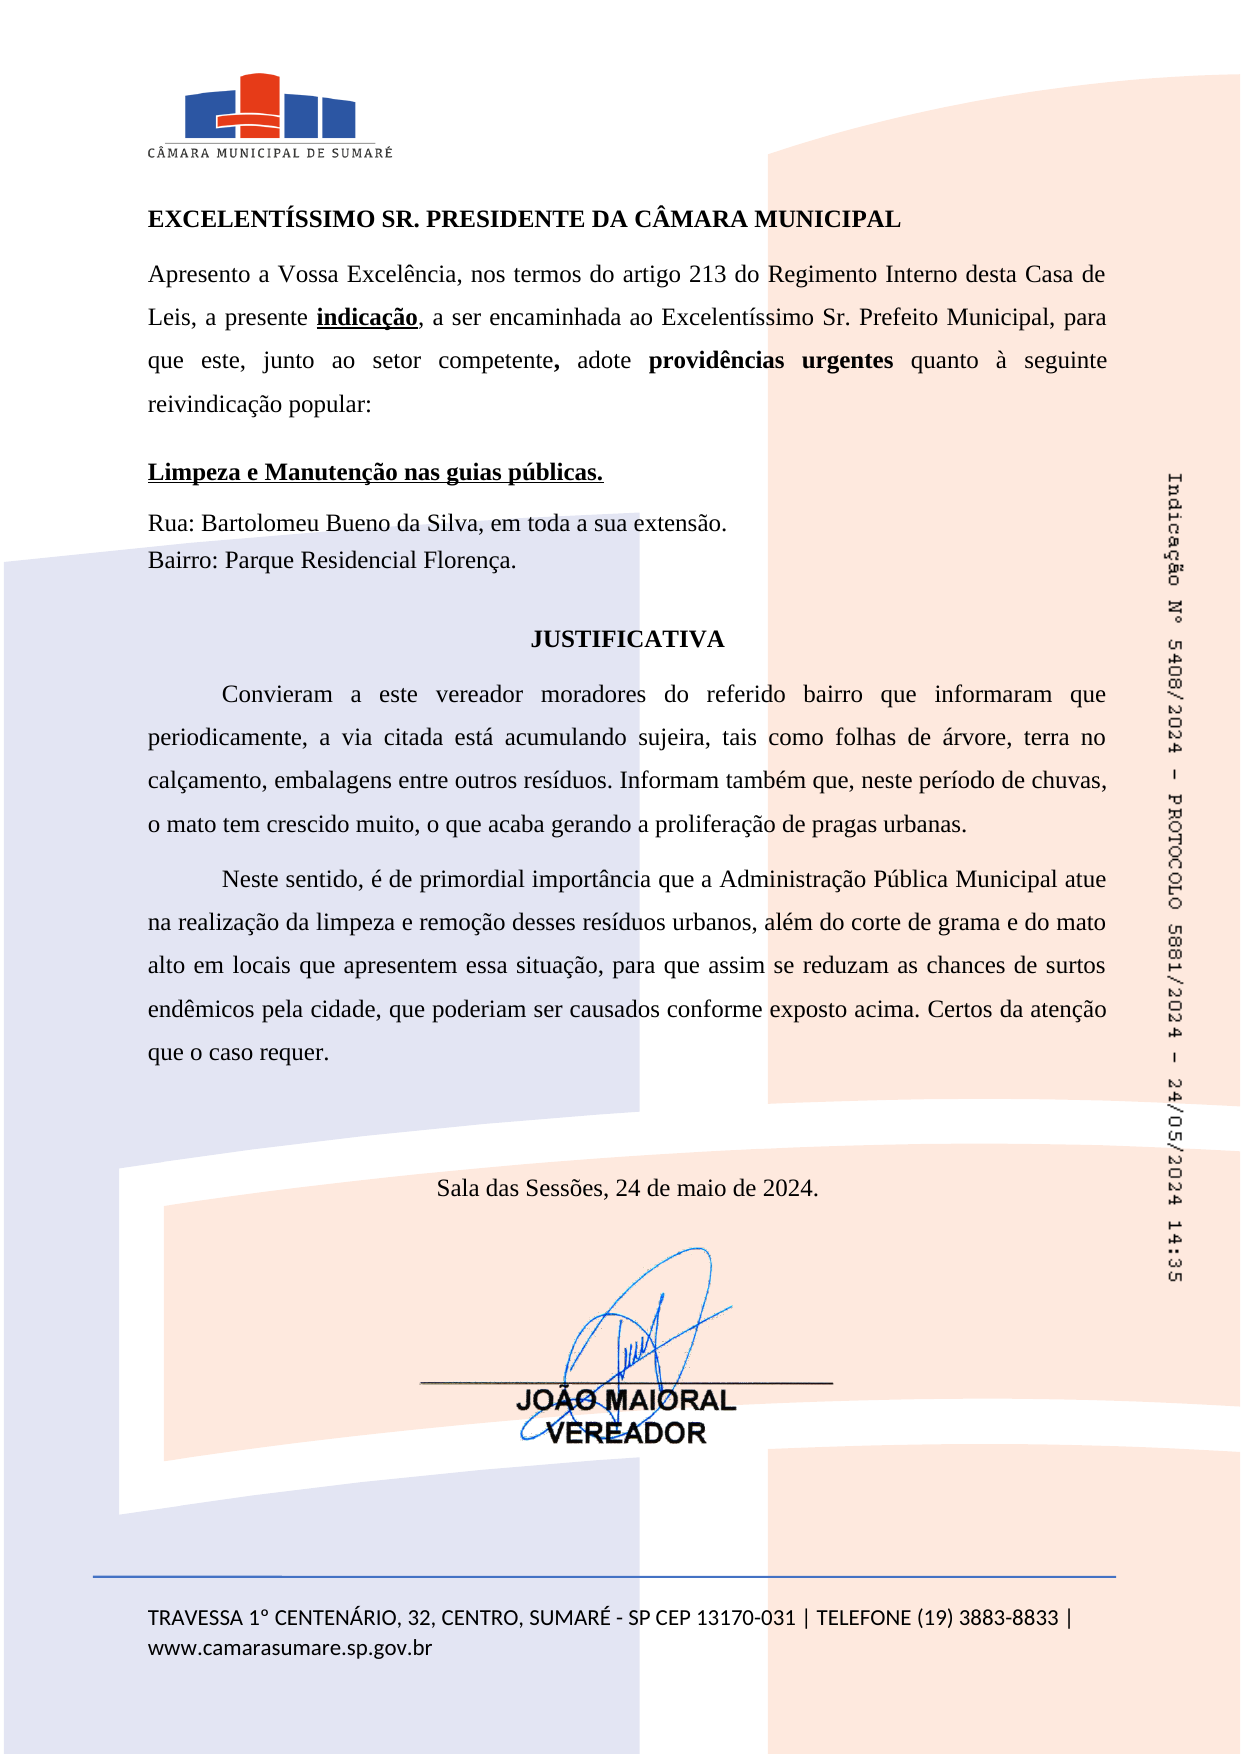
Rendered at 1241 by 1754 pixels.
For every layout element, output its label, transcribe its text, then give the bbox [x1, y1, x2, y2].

text JUSTIFICATIVA [148, 624, 1107, 652]
text Apresento a Vossa Excelência, nos termos do artigo 213 do Regimento Interno desta Casa de Leis, a presente indicação, a ser encaminhada ao Excelentíssimo Sr. Prefeito Municipal, para que este, junto ao setor competente, adote providências urgentes quanto à seguinte reivindicação popular: [148, 259, 1107, 417]
text Neste sentido, é de primordial importância que a Administração Pública Municipal atue na realização da limpeza e remoção desses resíduos urbanos, além do corte de grama e do mato alto em locais que apresentem essa situação, para que assim se reduzam as chances de surtos endêmicos pela cidade, que poderiam ser causados conforme exposto acima. Certos da atenção que o caso requer. [148, 864, 1107, 1066]
text Bairro: Parque Residencial Florença. [148, 545, 1107, 574]
picture [1142, 468, 1205, 1286]
text Convieram a este vereador moradores do referido bairro que informaram que periodicamente, a via citada está acumulando sujeira, tais como folhas de árvore, terra no calçamento, embalagens entre outros resíduos. Informam também que, neste período de chuvas, o mato tem crescido muito, o que acaba gerando a proliferação de pragas urbanas. [148, 679, 1107, 837]
text Rua: Bartolomeu Bueno da Silva, em toda a sua extensão. [148, 508, 1107, 537]
picture [147, 73, 394, 160]
picture [402, 1228, 853, 1463]
text EXCELENTÍSSIMO SR. PRESIDENTE DA CÂMARA MUNICIPAL [148, 204, 1107, 232]
text Limpeza e Manutenção nas guias públicas. [148, 457, 1107, 486]
text Sala das Sessões, 24 de maio de 2024. [148, 1173, 1107, 1202]
